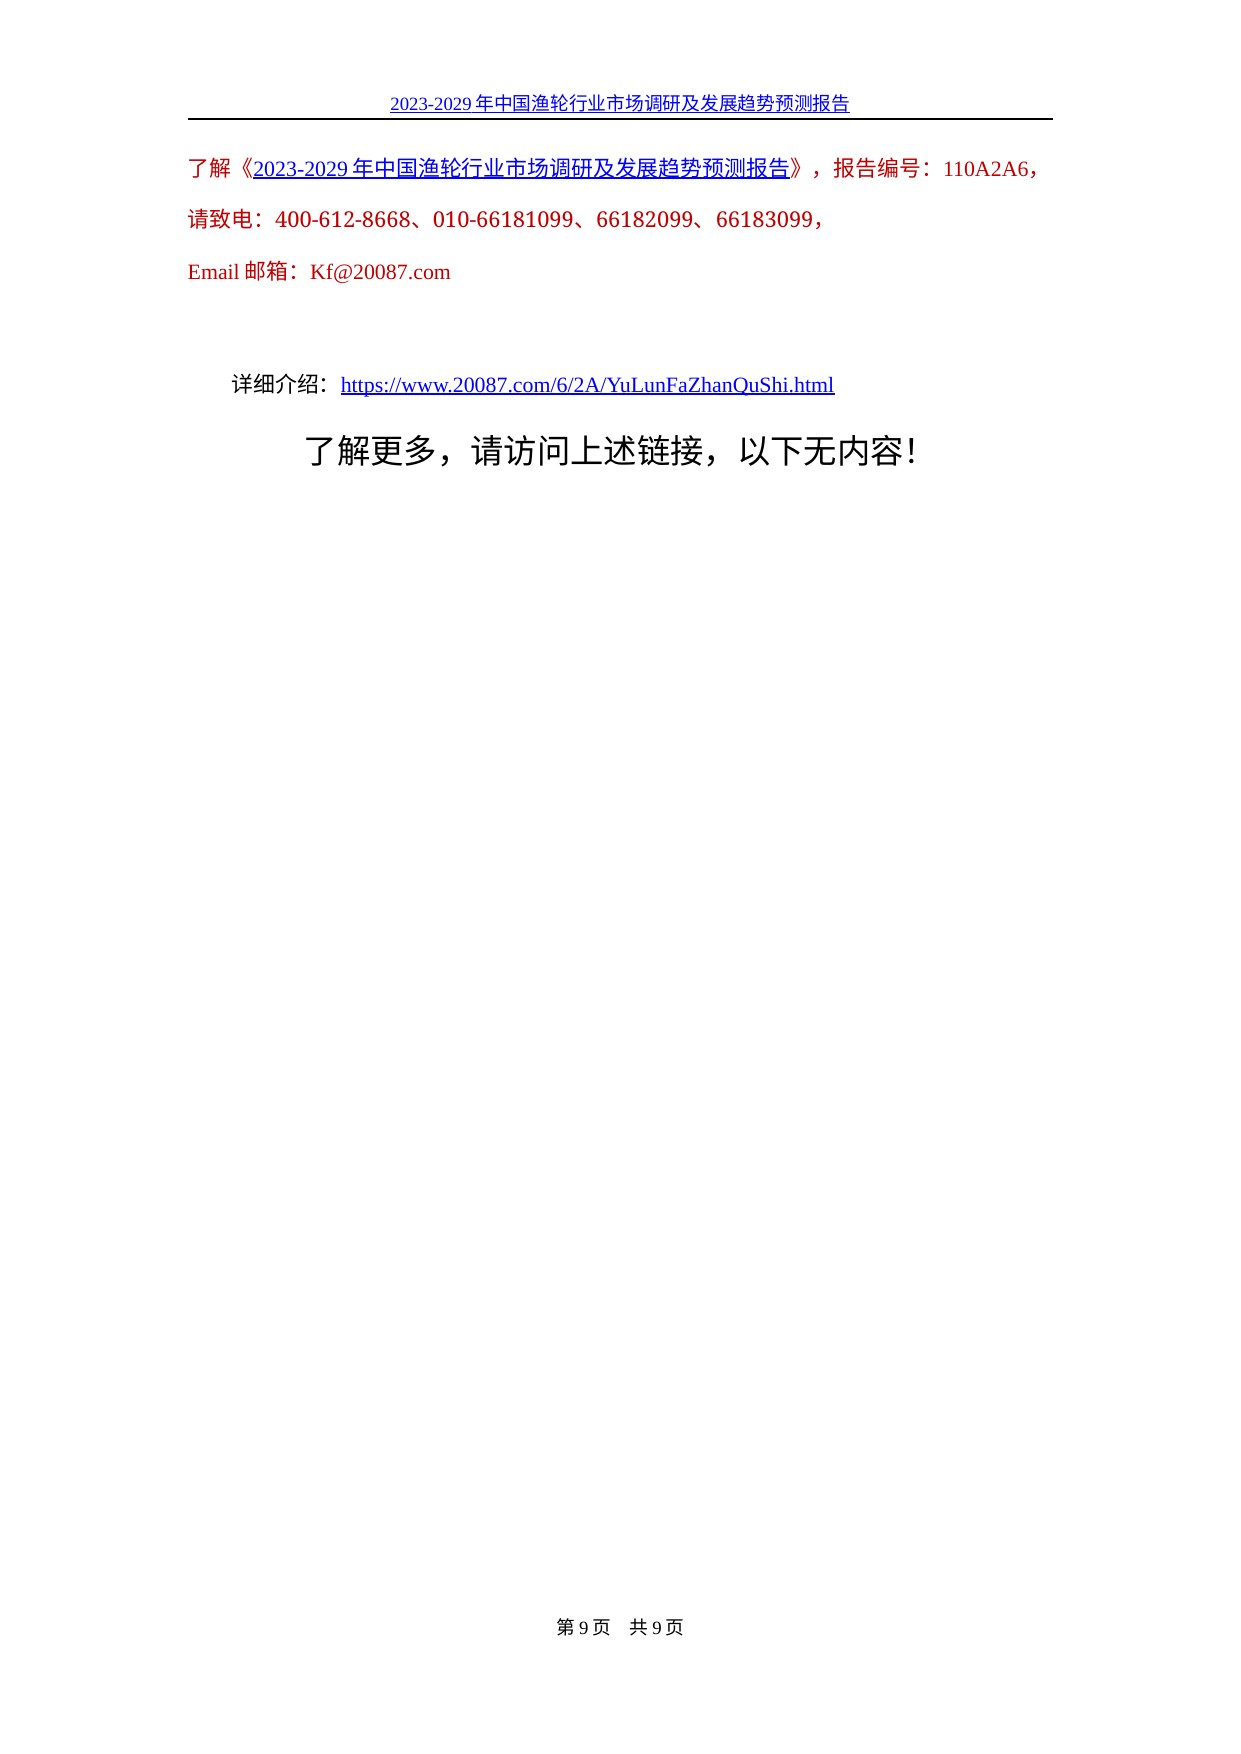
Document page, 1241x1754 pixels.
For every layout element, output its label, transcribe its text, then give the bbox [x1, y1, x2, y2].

text 了解《2023-2029年中国渔轮行业市场调研及发展趋势预测报告》，报告编号：110A2A6， [187, 150, 1053, 183]
text 详细介绍：https://www.20087.com/6/2A/YuLunFaZhanQuShi.html [187, 366, 1053, 399]
title 了解更多，请访问上述链接，以下无内容！ [187, 416, 1053, 481]
text Email邮箱：Kf@20087.com [187, 253, 1053, 286]
text 请致电：400-612-8668、010-66181099、66182099、66183099， [187, 202, 1053, 234]
